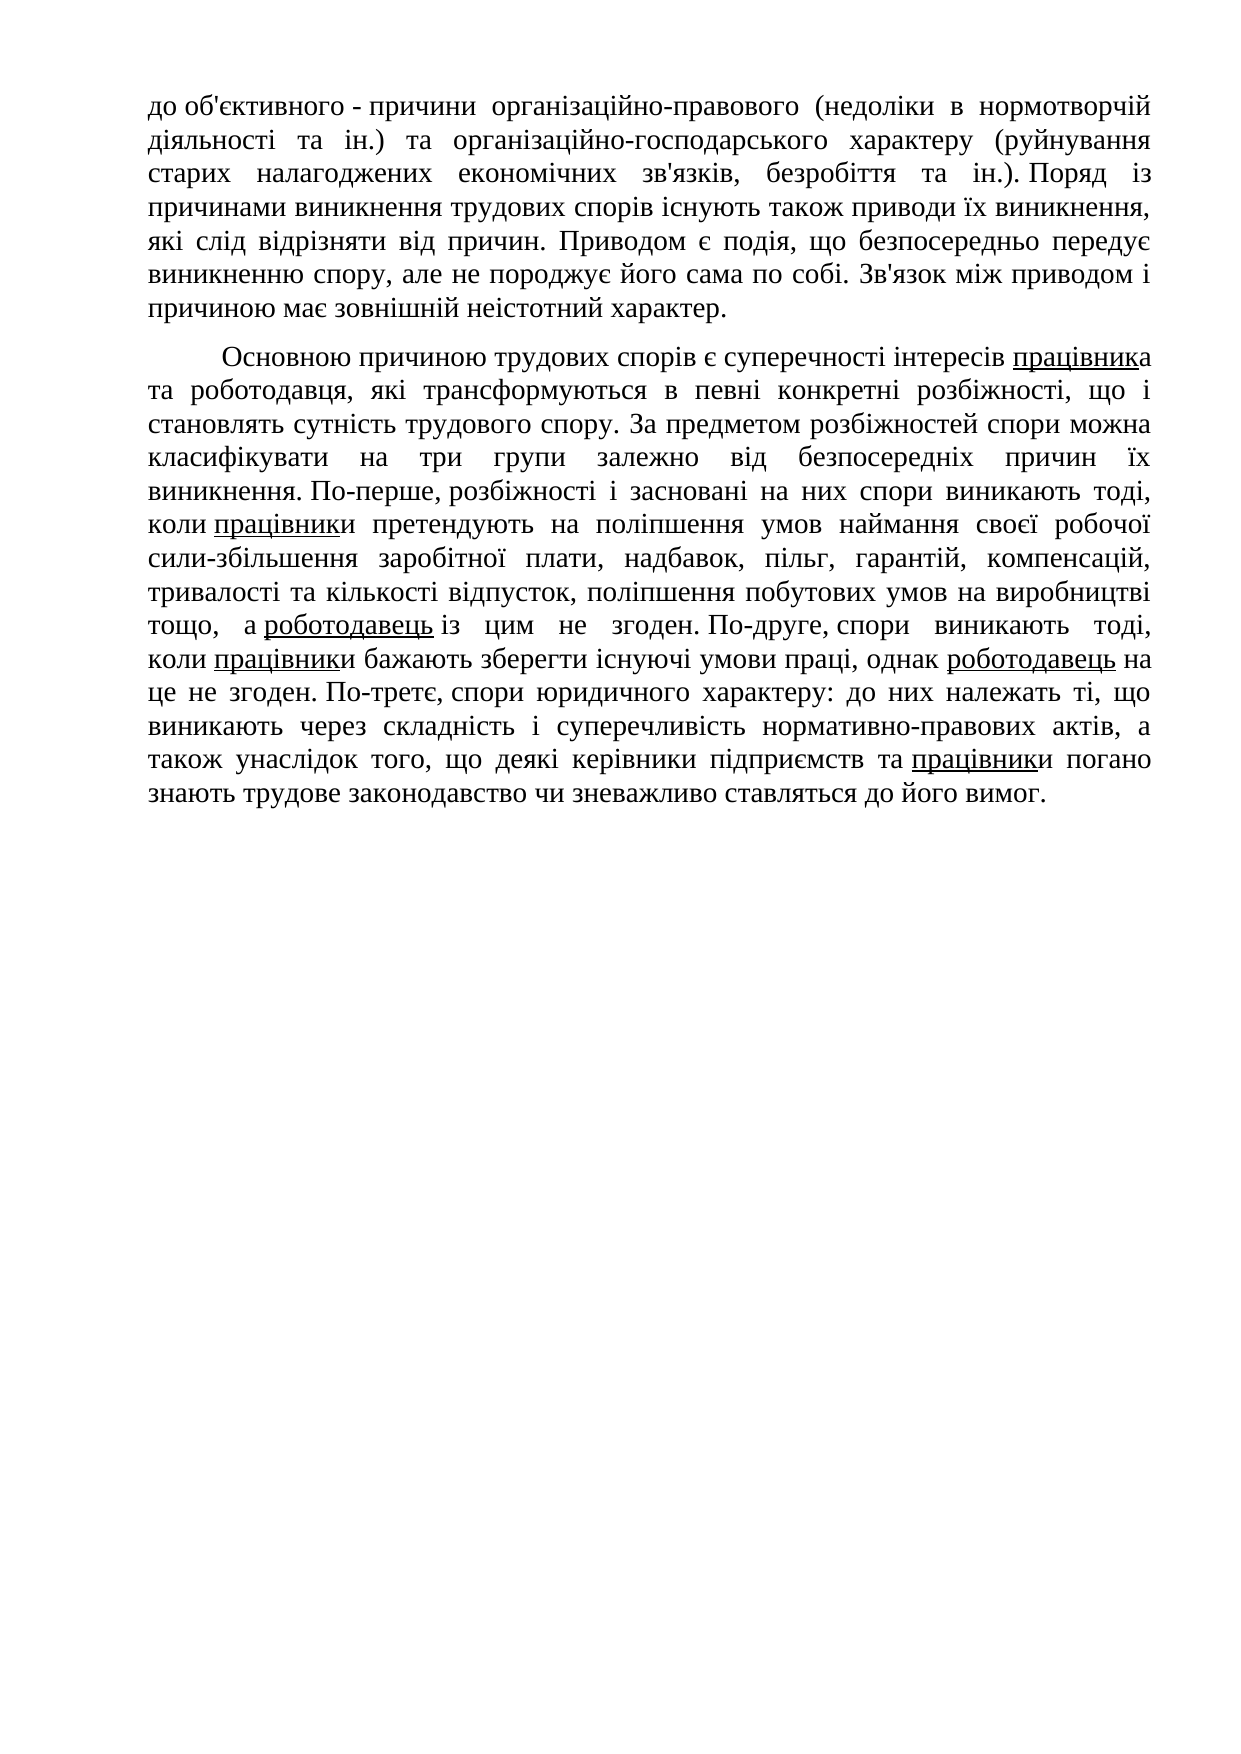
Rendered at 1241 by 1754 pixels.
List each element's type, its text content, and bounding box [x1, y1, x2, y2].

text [148, 88, 1152, 323]
text Основною причиною трудових спорів є суперечності інтересів працівника та роботодавця, які трансформуються в певні конкретні розбіжності, що і становлять сутність трудового спору. За предметом розбіжностей спори можна класифікувати на три групи залежно від безпосередніх причин їх виникнення. По-перше, розбіжності і засновані на них спори виникають тоді, коли працівники претендують на поліпшення умов наймання своєї робочої сили-збільшення заробітної плати, надбавок, пільг, гарантій, компенсацій, тривалості та кількості відпусток, поліпшення побутових умов на виробництві тощо, а роботодавець із цим не згоден. По-друге, спори виникають тоді, коли працівники бажають зберегти існуючі умови праці, однак роботодавець на це не згоден. По-третє, спори юридичного характеру: до них належать ті, що виникають через складність і суперечливість нормативно-правових актів, а також унаслідок того, що деякі керівники підприємств та працівники погано знають трудове законодавство чи зневажливо ставляться до його вимог. [148, 339, 1152, 808]
